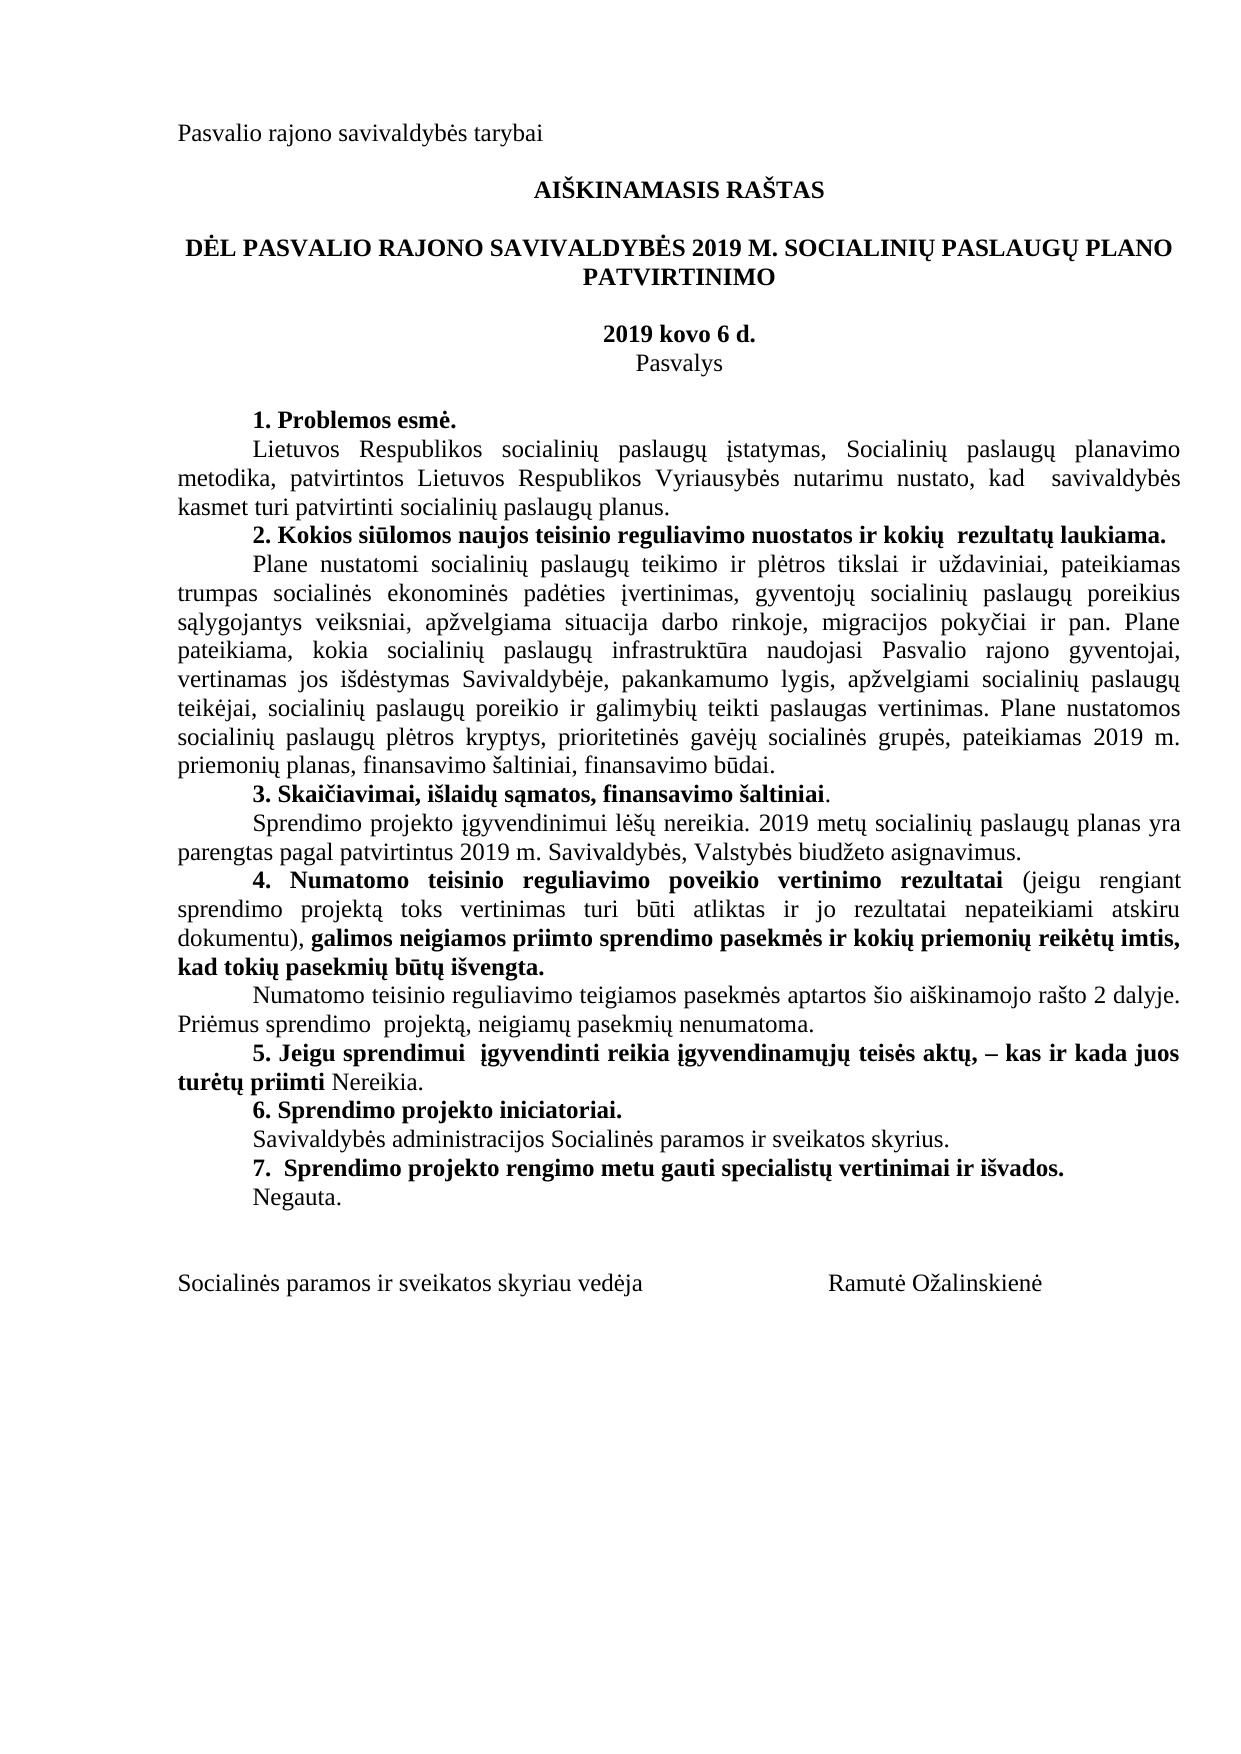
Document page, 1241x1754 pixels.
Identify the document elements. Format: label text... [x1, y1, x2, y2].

text Pasvalys [177, 348, 1181, 377]
text Negauta. [177, 1182, 1181, 1211]
text Savivaldybės administracijos Socialinės paramos ir sveikatos skyrius. [177, 1124, 1181, 1153]
text Socialinės paramos ir sveikatos skyriau vedėja Ramutė Ožalinskienė [177, 1268, 1181, 1297]
text DĖL PASVALIO RAJONO SAVIVALDYBĖS 2019 M. SOCIALINIŲ PASLAUGŲ PLANO PATVIRTINIMO [177, 233, 1181, 291]
text 6. Sprendimo projekto iniciatoriai. [177, 1096, 1181, 1124]
text 7. Sprendimo projekto rengimo metu gauti specialistų vertinimai ir išvados. [177, 1153, 1181, 1182]
text 1. Problemos esmė. [177, 406, 1181, 434]
text Sprendimo projekto įgyvendinimui lėšų nereikia. 2019 metų socialinių paslaugų planas yra parengtas pagal patvirtintus 2019 m. Savivaldybės, Valstybės biudžeto asignavimus. [177, 808, 1181, 866]
text Numatomo teisinio reguliavimo teigiamos pasekmės aptartos šio aiškinamojo rašto 2 dalyje. Priėmus sprendimo projektą, neigiamų pasekmių nenumatoma. [177, 981, 1181, 1038]
text 4. Numatomo teisinio reguliavimo poveikio vertinimo rezultatai (jeigu rengiant sprendimo projektą toks vertinimas turi būti atliktas ir jo rezultatai nepateikiami atskiru dokumentu), galimos neigiamos priimto sprendimo pasekmės ir kokių priemonių reikėtų imtis, kad tokių pasekmių būtų išvengta. [177, 866, 1181, 981]
text Plane nustatomi socialinių paslaugų teikimo ir plėtros tikslai ir uždaviniai, pateikiamas trumpas socialinės ekonominės padėties įvertinimas, gyventojų socialinių paslaugų poreikius sąlygojantys veiksniai, apžvelgiama situacija darbo rinkoje, migracijos pokyčiai ir pan. Plane pateikiama, kokia socialinių paslaugų infrastruktūra naudojasi Pasvalio rajono gyventojai, vertinamas jos išdėstymas Savivaldybėje, pakankamumo lygis, apžvelgiami socialinių paslaugų teikėjai, socialinių paslaugų poreikio ir galimybių teikti paslaugas vertinimas. Plane nustatomos socialinių paslaugų plėtros kryptys, prioritetinės gavėjų socialinės grupės, pateikiamas 2019 m. priemonių planas, finansavimo šaltiniai, finansavimo būdai. [177, 549, 1181, 779]
text 2019 kovo 6 d. [177, 319, 1181, 348]
text AIŠKINAMASIS RAŠTAS [177, 176, 1181, 204]
text 3. Skaičiavimai, išlaidų sąmatos, finansavimo šaltiniai. [177, 779, 1181, 808]
text 2. Kokios siūlomos naujos teisinio reguliavimo nuostatos ir kokių rezultatų laukiama. [177, 521, 1181, 549]
text 5. Jeigu sprendimui įgyvendinti reikia įgyvendinamųjų teisės aktų, – kas ir kada juos turėtų priimti Nereikia. [177, 1038, 1181, 1096]
text Lietuvos Respublikos socialinių paslaugų įstatymas, Socialinių paslaugų planavimo metodika, patvirtintos Lietuvos Respublikos Vyriausybės nutarimu nustato, kad savivaldybės kasmet turi patvirtinti socialinių paslaugų planus. [177, 434, 1181, 521]
text Pasvalio rajono savivaldybės tarybai [177, 118, 1181, 147]
